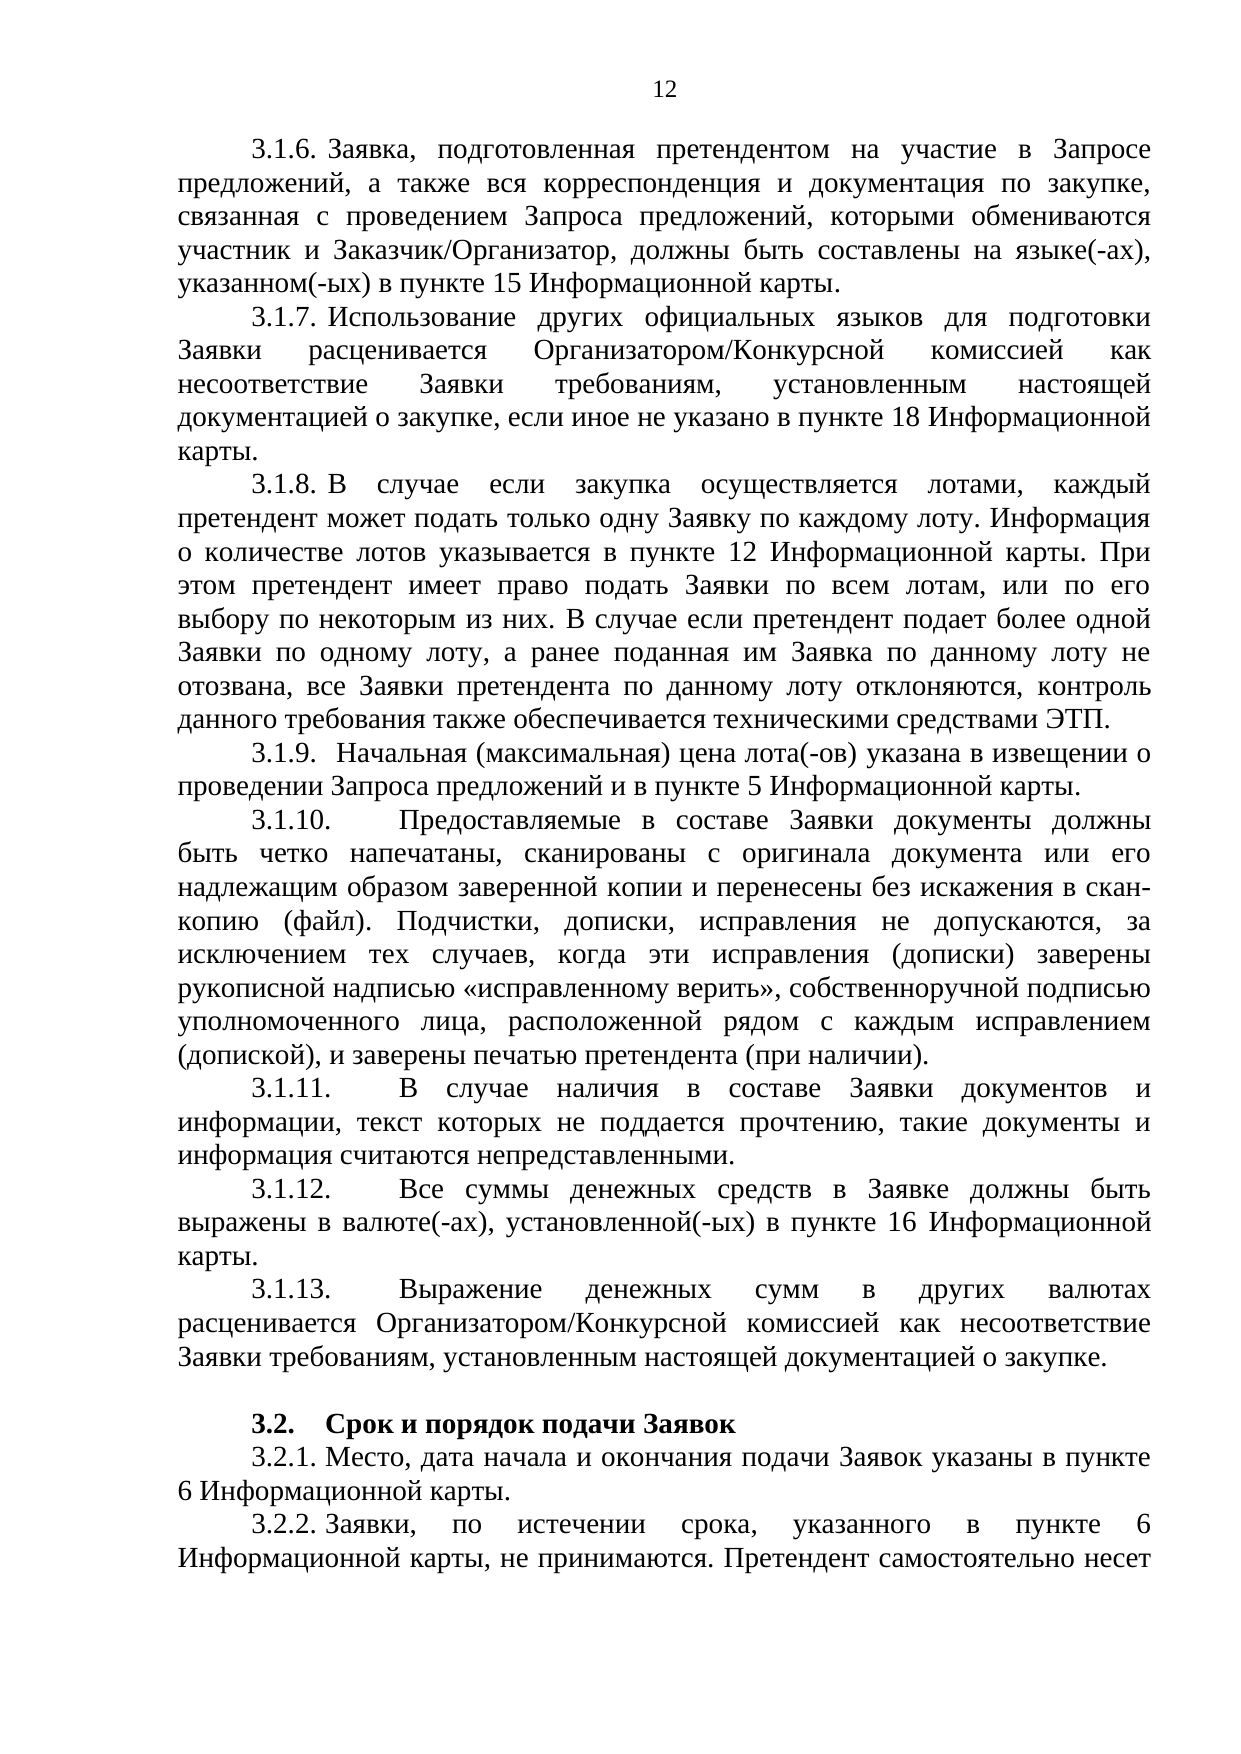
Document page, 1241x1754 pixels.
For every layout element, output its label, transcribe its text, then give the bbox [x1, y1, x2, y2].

list В случае если закупка осуществляется лотами, каждый претендент может подать только одну Заявку по каждому лоту. Информация о количестве лотов указывается в пункте 12 Информационной карты. При этом претендент имеет право подать Заявки по всем лотам, или по его выбору по некоторым из них. В случае если претендент подает более одной Заявки по одному лоту, а ранее поданная им Заявка по данному лоту не отозвана, все Заявки претендента по данному лоту отклоняются, контроль данного требования также обеспечивается техническими средствами ЭТП. [177, 467, 1152, 735]
list Выражение денежных сумм в других валютах расценивается Организатором/Конкурсной комиссией как несоответствие Заявки требованиям, установленным настоящей документацией о закупке. [177, 1272, 1152, 1372]
list Место, дата начала и окончания подачи Заявок указаны в пункте 6 Информационной карты. [177, 1439, 1152, 1506]
list В случае наличия в составе Заявки документов и информации, текст которых не поддается прочтению, такие документы и информация считаются непредставленными. [177, 1070, 1152, 1171]
list Использование других официальных языков для подготовки Заявки расценивается Организатором/Конкурсной комиссией как несоответствие Заявки требованиям, установленным настоящей документацией о закупке, если иное не указано в пункте 18 Информационной карты. [177, 299, 1152, 467]
list Начальная (максимальная) цена лота(-ов) указана в извещении о проведении Запроса предложений и в пункте 5 Информационной карты. [177, 735, 1152, 802]
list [177, 1506, 1152, 1573]
list Предоставляемые в составе Заявки документы должны быть четко напечатаны, сканированы с оригинала документа или его надлежащим образом заверенной копии и перенесены без искажения в скан-копию (файл). Подчистки, дописки, исправления не допускаются, за исключением тех случаев, когда эти исправления (дописки) заверены рукописной надписью «исправленному верить», собственноручной подписью уполномоченного лица, расположенной рядом с каждым исправлением (допиской), и заверены печатью претендента (при наличии). [177, 802, 1152, 1070]
list Все суммы денежных средств в Заявке должны быть выражены в валюте(-ах), установленной(-ых) в пункте 16 Информационной карты. [177, 1171, 1152, 1272]
list Срок и порядок подачи Заявок [177, 1406, 1152, 1439]
list Заявка, подготовленная претендентом на участие в Запросе предложений, а также вся корреспонденция и документация по закупке, связанная с проведением Запроса предложений, которыми обмениваются участник и Заказчик/Организатор, должны быть составлены на языке(-ах), указанном(-ых) в пункте 15 Информационной карты. [177, 131, 1152, 299]
